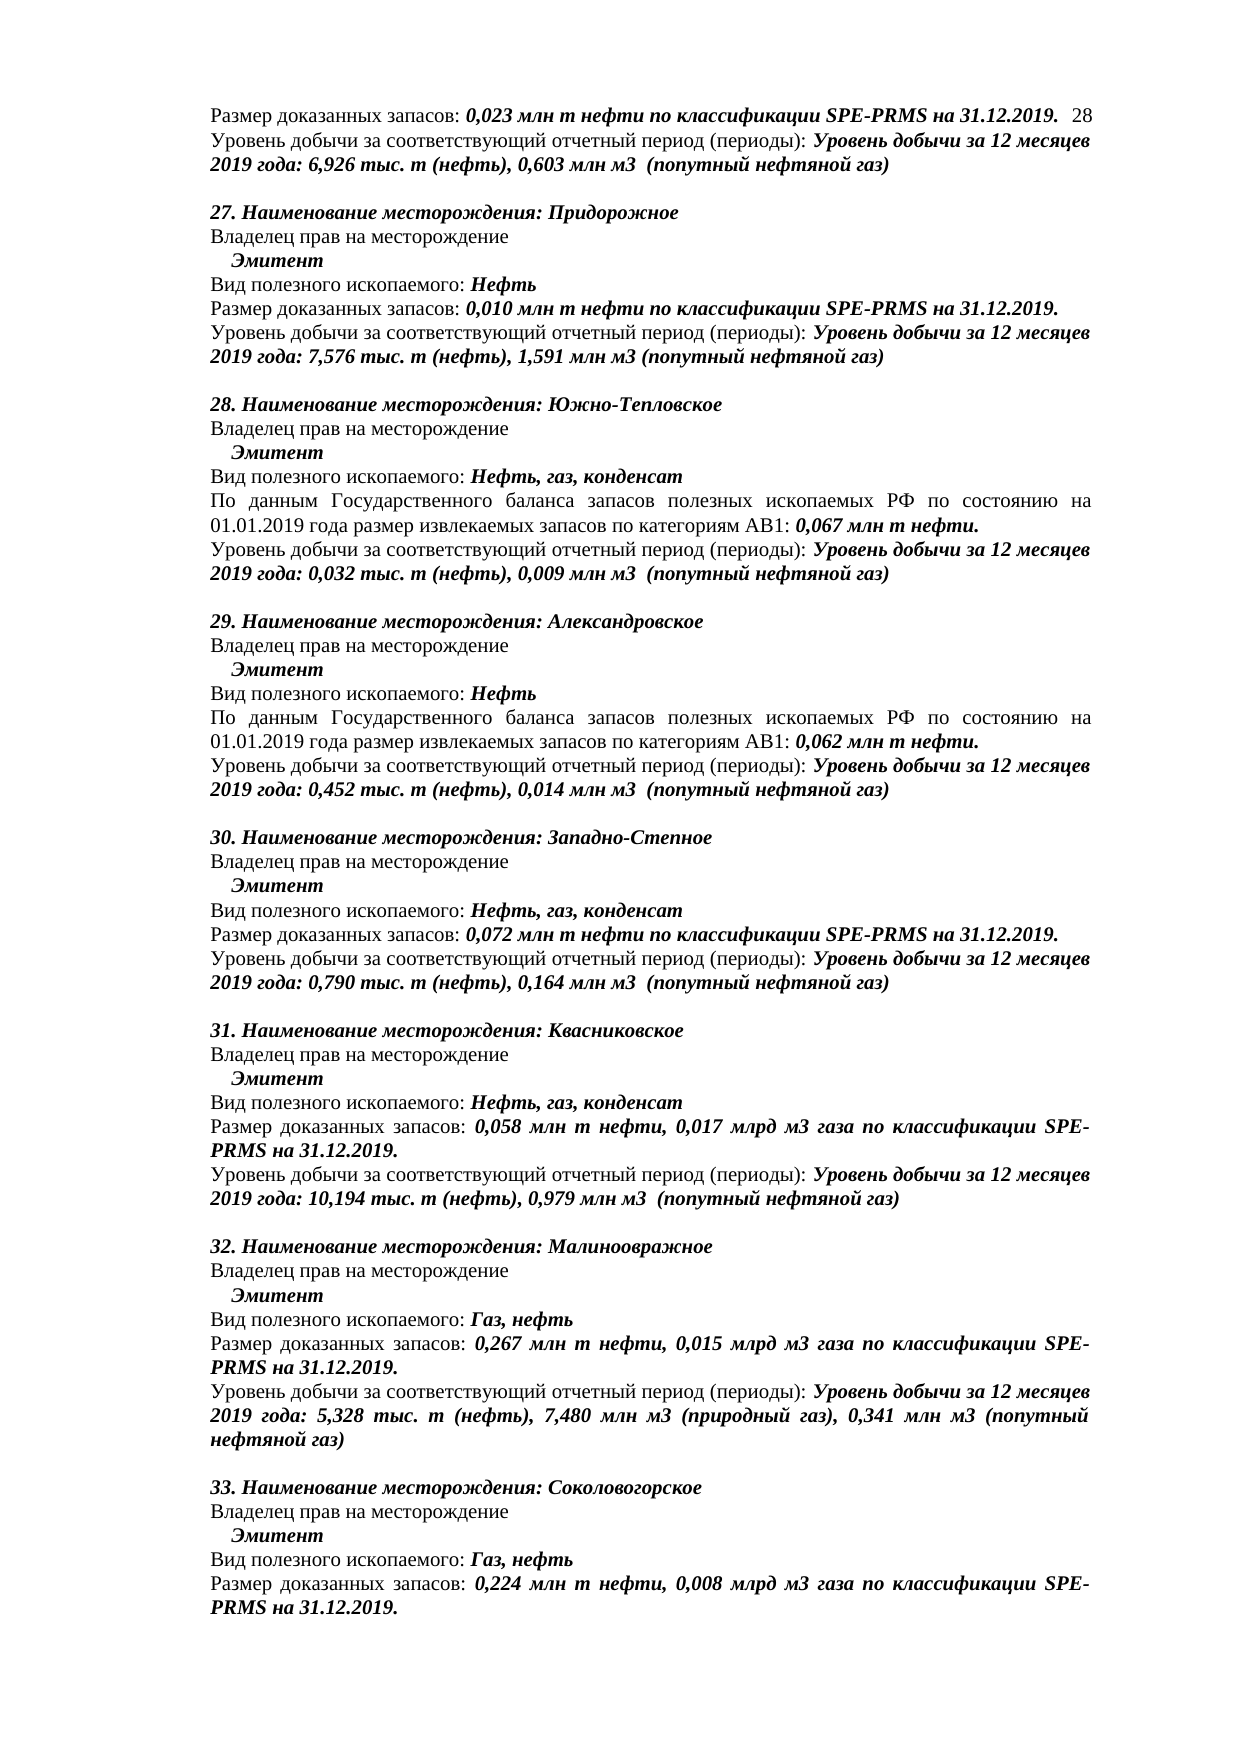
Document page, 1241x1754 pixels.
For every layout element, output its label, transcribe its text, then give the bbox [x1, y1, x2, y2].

text Вид полезного ископаемого: Нефть, газ, конденсат [210, 464, 1092, 488]
text Уровень добычи за соответствующий отчетный период (периоды): Уровень добычи за 12 месяцев 2019 года: 0,790 тыс. т (нефть), 0,164 млн м3 (попутный нефтяной газ) [210, 946, 1092, 994]
text Размер доказанных запасов: 0,267 млн т нефти, 0,015 млрд м3 газа по классификации SPE-PRMS на 31.12.2019. [210, 1331, 1092, 1379]
text 30. Наименование месторождения: Западно-Степное [210, 825, 1092, 849]
text Эмитент [231, 248, 1092, 272]
text Размер доказанных запасов: 0,010 млн т нефти по классификации SPE-PRMS на 31.12.2019. [210, 296, 1092, 320]
text Вид полезного ископаемого: Нефть, газ, конденсат [210, 1090, 1092, 1114]
text Размер доказанных запасов: 0,224 млн т нефти, 0,008 млрд м3 газа по классификации SPE-PRMS на 31.12.2019. [210, 1571, 1092, 1619]
text 33. Наименование месторождения: Соколовогорское [210, 1475, 1092, 1499]
subtitle Владелец прав на месторождение [210, 633, 1092, 657]
text Вид полезного ископаемого: Нефть, газ, конденсат [210, 897, 1092, 922]
subtitle Владелец прав на месторождение [210, 849, 1092, 873]
text Вид полезного ископаемого: Нефть [210, 272, 1092, 296]
text Уровень добычи за соответствующий отчетный период (периоды): Уровень добычи за 12 месяцев 2019 года: 0,452 тыс. т (нефть), 0,014 млн м3 (попутный нефтяной газ) [210, 753, 1092, 801]
text Эмитент [231, 440, 1092, 464]
text Эмитент [231, 1282, 1092, 1307]
text Вид полезного ископаемого: Нефть [210, 681, 1092, 705]
text Эмитент [231, 873, 1092, 897]
text 28. Наименование месторождения: Южно-Тепловское [210, 392, 1092, 416]
text 29. Наименование месторождения: Александровское [210, 609, 1092, 633]
text Размер доказанных запасов: 0,072 млн т нефти по классификации SPE-PRMS на 31.12.2019. [210, 922, 1092, 946]
text По данным Государственного баланса запасов полезных ископаемых РФ по состоянию на 01.01.2019 года размер извлекаемых запасов по категориям АВ1: 0,067 млн т нефти. [210, 488, 1092, 537]
subtitle Владелец прав на месторождение [210, 1499, 1092, 1523]
text Уровень добычи за соответствующий отчетный период (периоды): Уровень добычи за 12 месяцев 2019 года: 5,328 тыс. т (нефть), 7,480 млн м3 (природный газ), 0,341 млн м3 (попутный нефтяной газ) [210, 1379, 1092, 1451]
text По данным Государственного баланса запасов полезных ископаемых РФ по состоянию на 01.01.2019 года размер извлекаемых запасов по категориям АВ1: 0,062 млн т нефти. [210, 705, 1092, 753]
text Уровень добычи за соответствующий отчетный период (периоды): Уровень добычи за 12 месяцев 2019 года: 0,032 тыс. т (нефть), 0,009 млн м3 (попутный нефтяной газ) [210, 537, 1092, 585]
text Вид полезного ископаемого: Газ, нефть [210, 1547, 1092, 1571]
text 32. Наименование месторождения: Малиноовражное [210, 1234, 1092, 1258]
text Эмитент [231, 1523, 1092, 1547]
text 27. Наименование месторождения: Придорожное [210, 200, 1092, 224]
subtitle Владелец прав на месторождение [210, 1258, 1092, 1282]
text Размер доказанных запасов: 0,023 млн т нефти по классификации SPE-PRMS на 31.12.2019. [210, 103, 1092, 127]
subtitle Владелец прав на месторождение [210, 224, 1092, 248]
text 31. Наименование месторождения: Квасниковское [210, 1018, 1092, 1042]
text Размер доказанных запасов: 0,058 млн т нефти, 0,017 млрд м3 газа по классификации SPE-PRMS на 31.12.2019. [210, 1114, 1092, 1162]
text Эмитент [231, 657, 1092, 681]
text Уровень добычи за соответствующий отчетный период (периоды): Уровень добычи за 12 месяцев 2019 года: 7,576 тыс. т (нефть), 1,591 млн м3 (попутный нефтяной газ) [210, 320, 1092, 368]
text Вид полезного ископаемого: Газ, нефть [210, 1307, 1092, 1331]
subtitle Владелец прав на месторождение [210, 416, 1092, 440]
text Уровень добычи за соответствующий отчетный период (периоды): Уровень добычи за 12 месяцев 2019 года: 6,926 тыс. т (нефть), 0,603 млн м3 (попутный нефтяной газ) [210, 127, 1092, 176]
text Эмитент [231, 1066, 1092, 1090]
text Уровень добычи за соответствующий отчетный период (периоды): Уровень добычи за 12 месяцев 2019 года: 10,194 тыс. т (нефть), 0,979 млн м3 (попутный нефтяной газ) [210, 1162, 1092, 1210]
subtitle Владелец прав на месторождение [210, 1042, 1092, 1066]
